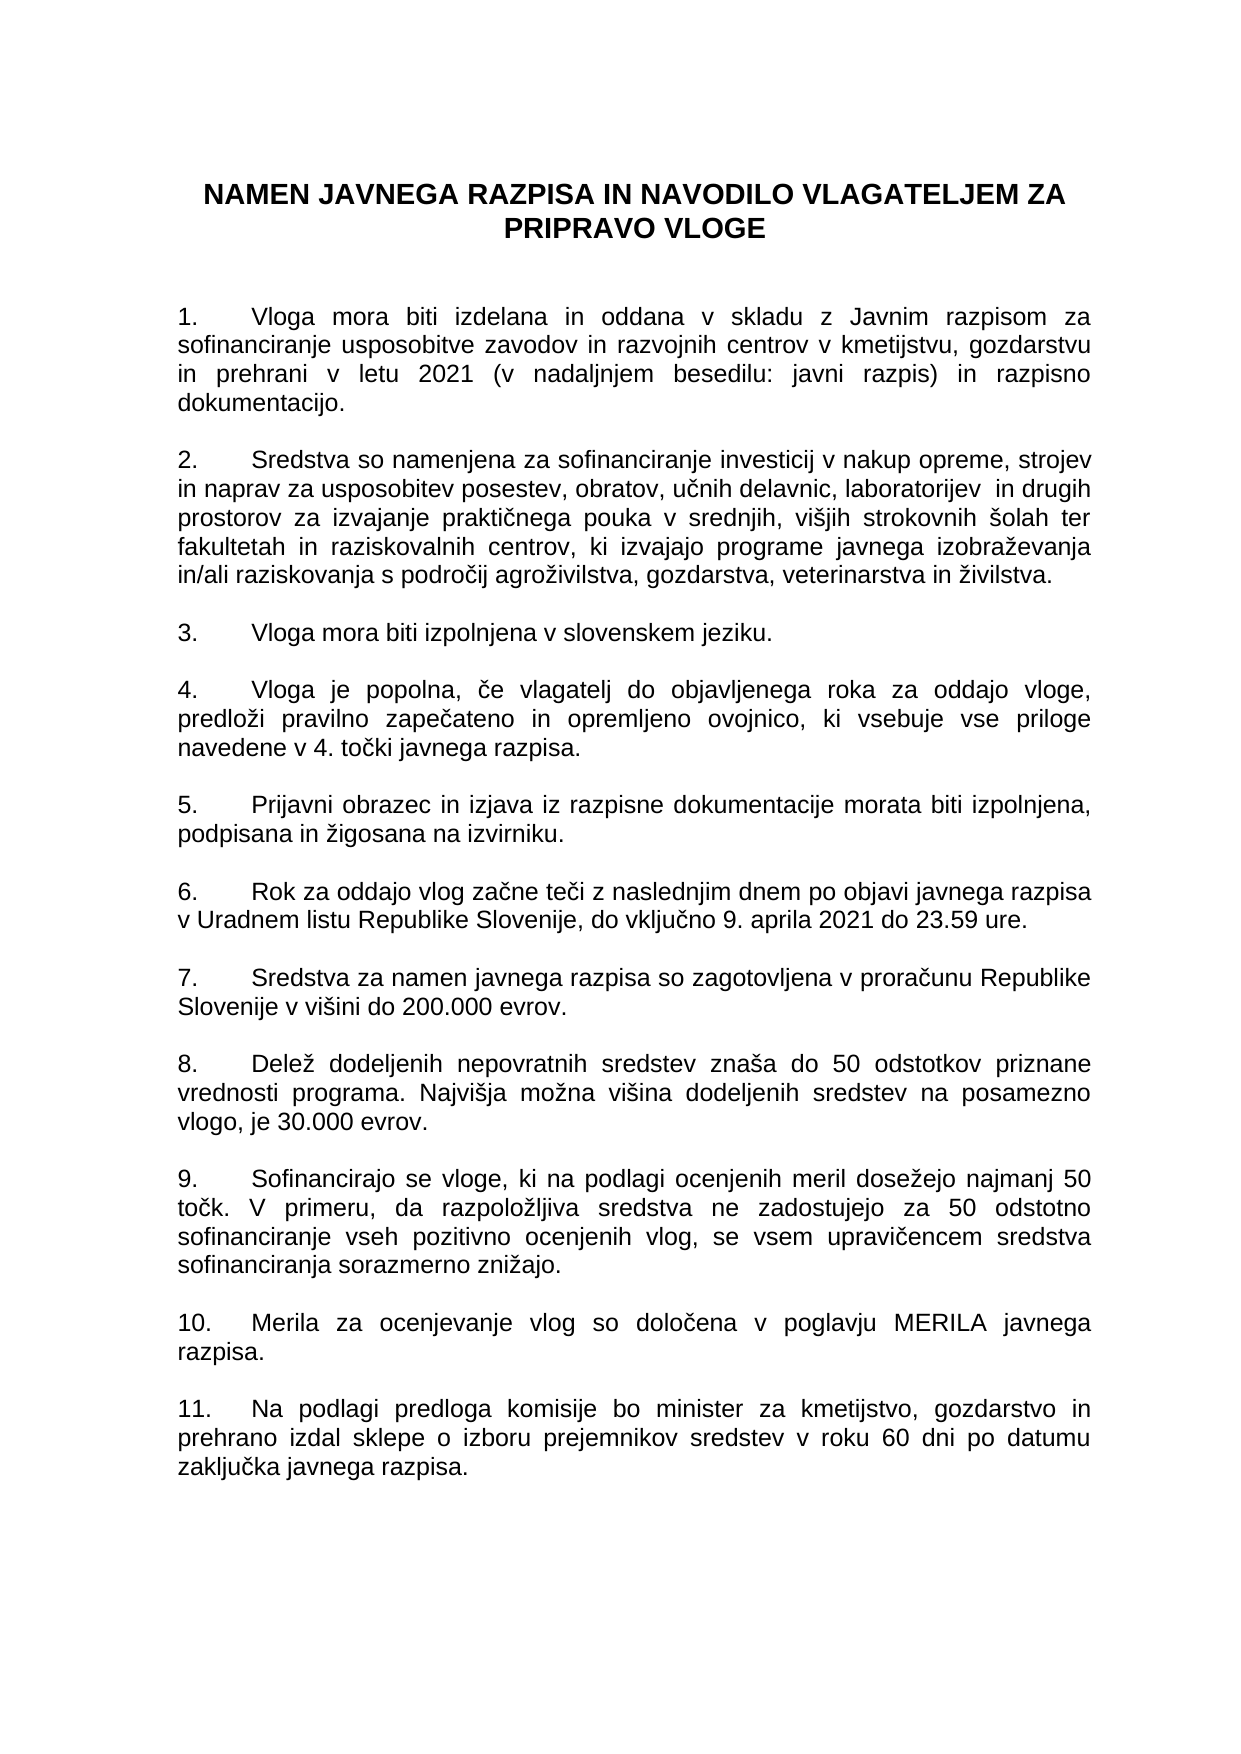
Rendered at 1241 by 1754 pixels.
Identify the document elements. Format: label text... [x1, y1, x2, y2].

text 1. Vloga mora biti izdelana in oddana v skladu z Javnim razpisom za sofinanciranje usposobitve zavodov in razvojnih centrov v kmetijstvu, gozdarstvu in prehrani v letu 2021 (v nadaljnjem besedilu: javni razpis) in razpisno dokumentacijo. [177, 302, 1092, 417]
text 10. Merila za ocenjevanje vlog so določena v poglavju MERILA javnega razpisa. [177, 1308, 1092, 1366]
text 4. Vloga je popolna, če vlagatelj do objavljenega roka za oddajo vloge, predloži pravilno zapečateno in opremljeno ovojnico, ki vsebuje vse priloge navedene v 4. točki javnega razpisa. [177, 676, 1092, 762]
text 7. Sredstva za namen javnega razpisa so zagotovljena v proračunu Republike Slovenije v višini do 200.000 evrov. [177, 963, 1092, 1021]
text 5. Prijavni obrazec in izjava iz razpisne dokumentacije morata biti izpolnjena, podpisana in žigosana na izvirniku. [177, 791, 1092, 848]
text 8. Delež dodeljenih nepovratnih sredstev znaša do 50 odstotkov priznane vrednosti programa. Najvišja možna višina dodeljenih sredstev na posamezno vlogo, je 30.000 evrov. [177, 1049, 1092, 1136]
text 11. Na podlagi predloga komisije bo minister za kmetijstvo, gozdarstvo in prehrano izdal sklepe o izboru prejemnikov sredstev v roku 60 dni po datumu zaključka javnega razpisa. [177, 1394, 1092, 1481]
subtitle NAMEN JAVNEGA RAZPISA IN NAVODILO VLAGATELJEM ZA PRIPRAVO VLOGE [177, 177, 1092, 244]
text 3. Vloga mora biti izpolnjena v slovenskem jeziku. [177, 618, 1092, 647]
text 2. Sredstva so namenjena za sofinanciranje investicij v nakup opreme, strojev in naprav za usposobitev posestev, obratov, učnih delavnic, laboratorijev in drugih prostorov za izvajanje praktičnega pouka v srednjih, višjih strokovnih šolah ter fakultetah in raziskovalnih centrov, ki izvajajo programe javnega izobraževanja in/ali raziskovanja s področij agroživilstva, gozdarstva, veterinarstva in živilstva. [177, 446, 1092, 589]
text 6. Rok za oddajo vlog začne teči z naslednjim dnem po objavi javnega razpisa v Uradnem listu Republike Slovenije, do vključno 9. aprila 2021 do 23.59 ure. [177, 877, 1092, 934]
text 9. Sofinancirajo se vloge, ki na podlagi ocenjenih meril dosežejo najmanj 50 točk. V primeru, da razpoložljiva sredstva ne zadostujejo za 50 odstotno sofinanciranje vseh pozitivno ocenjenih vlog, se vsem upravičencem sredstva sofinanciranja sorazmerno znižajo. [177, 1164, 1092, 1279]
